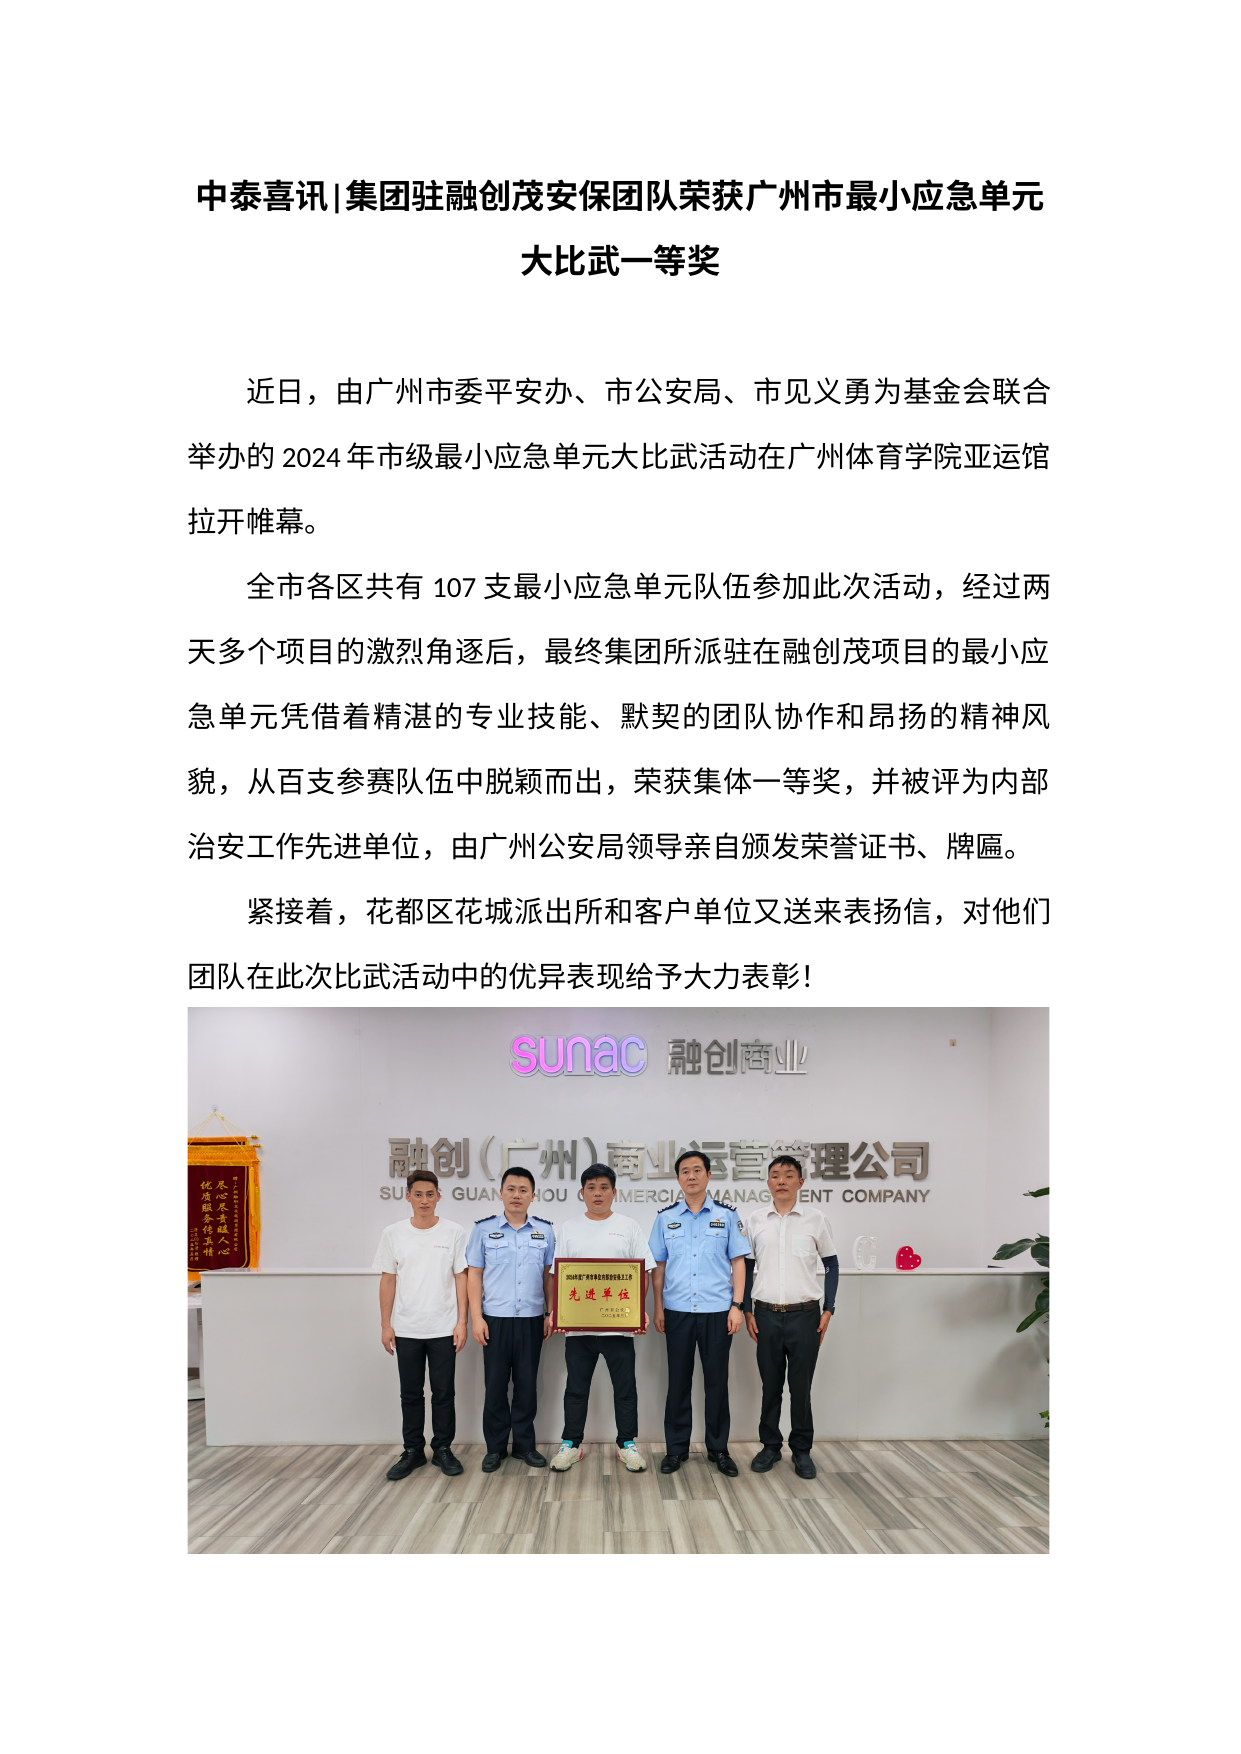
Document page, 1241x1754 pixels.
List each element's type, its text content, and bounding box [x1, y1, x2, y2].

text 近日，由广州市委平安办、市公安局、市见义勇为基金会联合举办的2024年市级最小应急单元大比武活动在广州体育学院亚运馆拉开帷幕。 [187, 357, 1053, 552]
picture [187, 1007, 1050, 1554]
text 中泰喜讯|集团驻融创茂安保团队荣获广州市最小应急单元大比武一等奖 [187, 162, 1053, 292]
text 全市各区共有107支最小应急单元队伍参加此次活动，经过两天多个项目的激烈角逐后，最终集团所派驻在融创茂项目的最小应急单元凭借着精湛的专业技能、默契的团队协作和昂扬的精神风貌，从百支参赛队伍中脱颖而出，荣获集体一等奖，并被评为内部治安工作先进单位，由广州公安局领导亲自颁发荣誉证书、牌匾。 [187, 552, 1053, 877]
text 紧接着，花都区花城派出所和客户单位又送来表扬信，对他们团队在此次比武活动中的优异表现给予大力表彰！ [187, 877, 1053, 1007]
